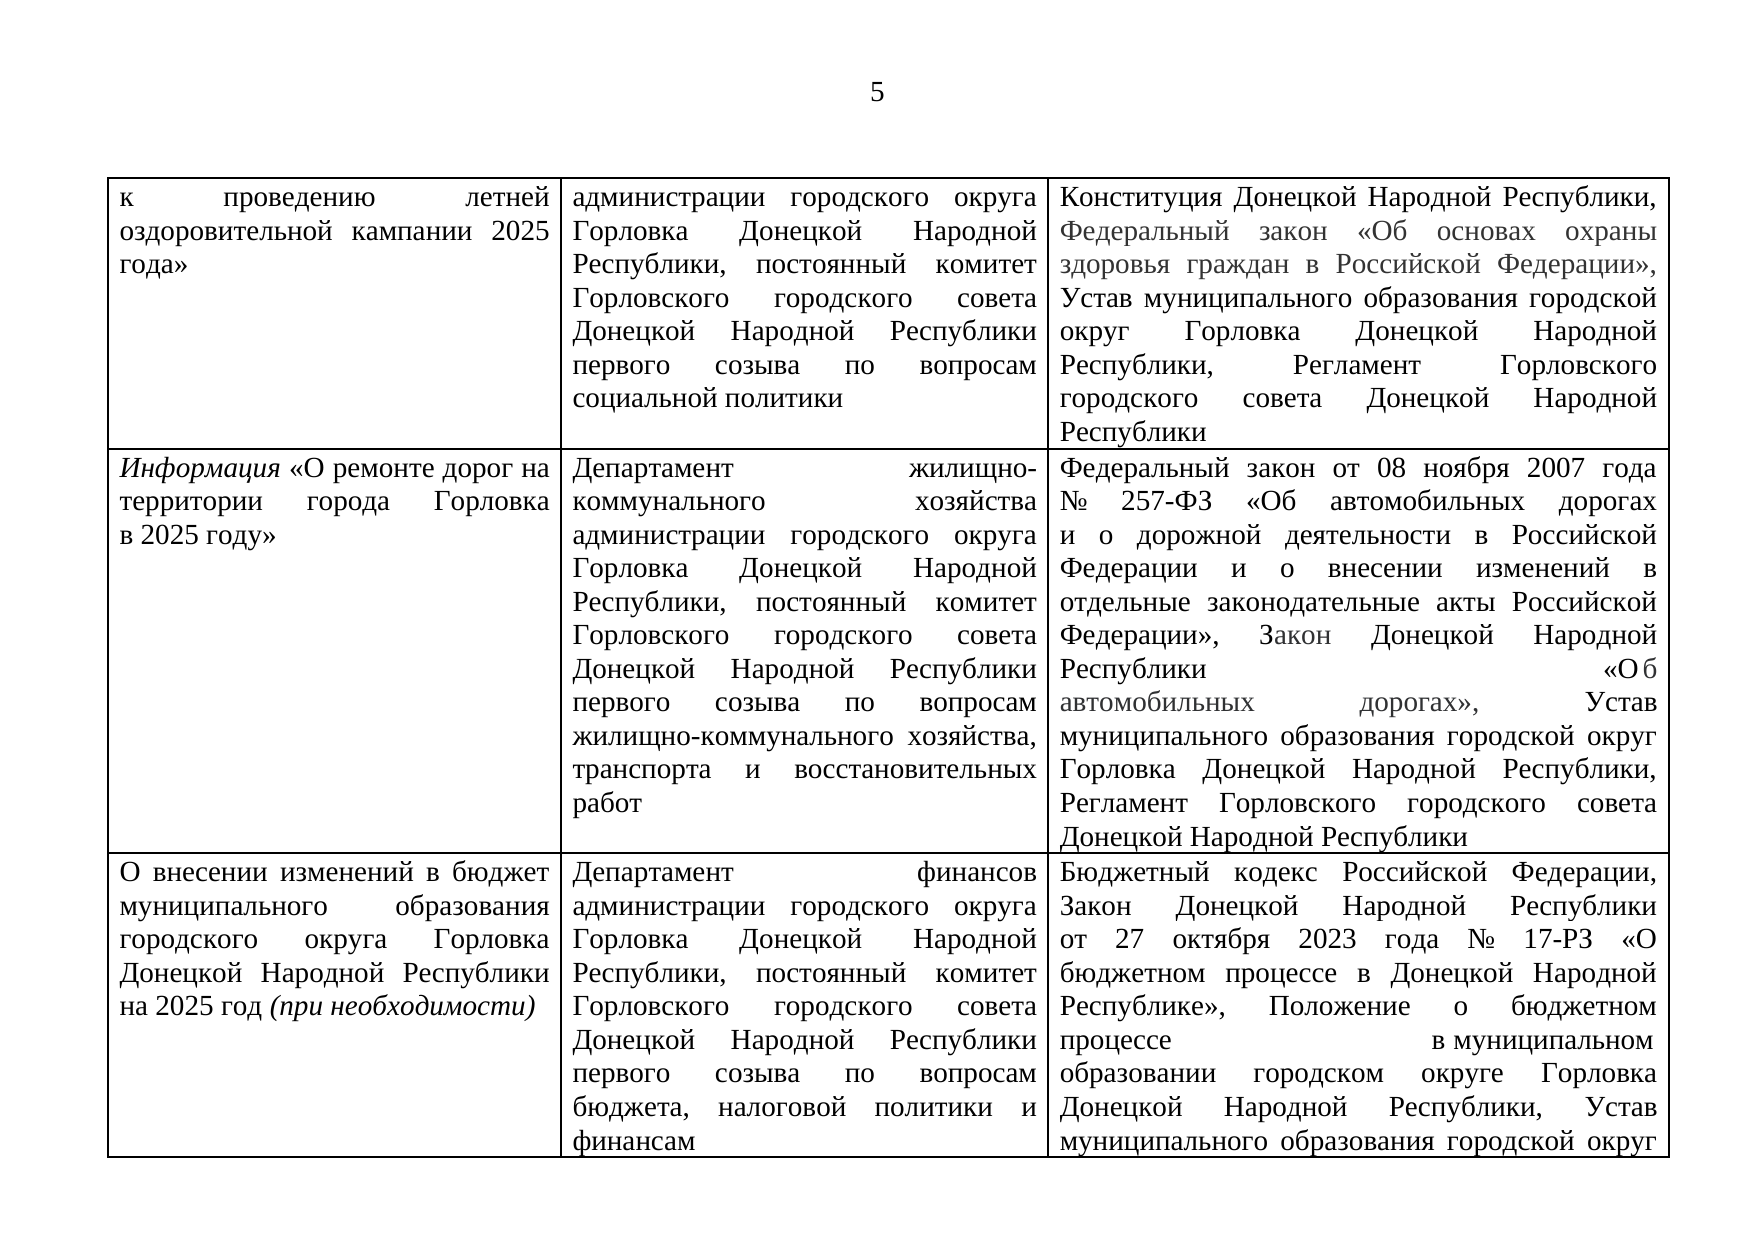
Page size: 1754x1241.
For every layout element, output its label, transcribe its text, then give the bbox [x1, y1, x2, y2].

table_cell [562, 179, 1047, 448]
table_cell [109, 179, 560, 448]
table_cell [109, 854, 560, 1156]
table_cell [1049, 854, 1668, 1156]
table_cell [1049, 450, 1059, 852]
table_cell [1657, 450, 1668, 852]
table_cell Департамент жилищно-коммунального хозяйства администрации городского округа Горловка Донецкой Народной Республики, постоянный комитет Горловского городского совета Донецкой Народной Республики первого созыва по вопросам жилищно-коммунального хозяйства, транспорта и восстановительных работ [562, 450, 1047, 852]
table_cell Информация «О ремонте дорог на территории города Горловка в 2025 году» [109, 450, 560, 852]
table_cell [562, 854, 1047, 1156]
